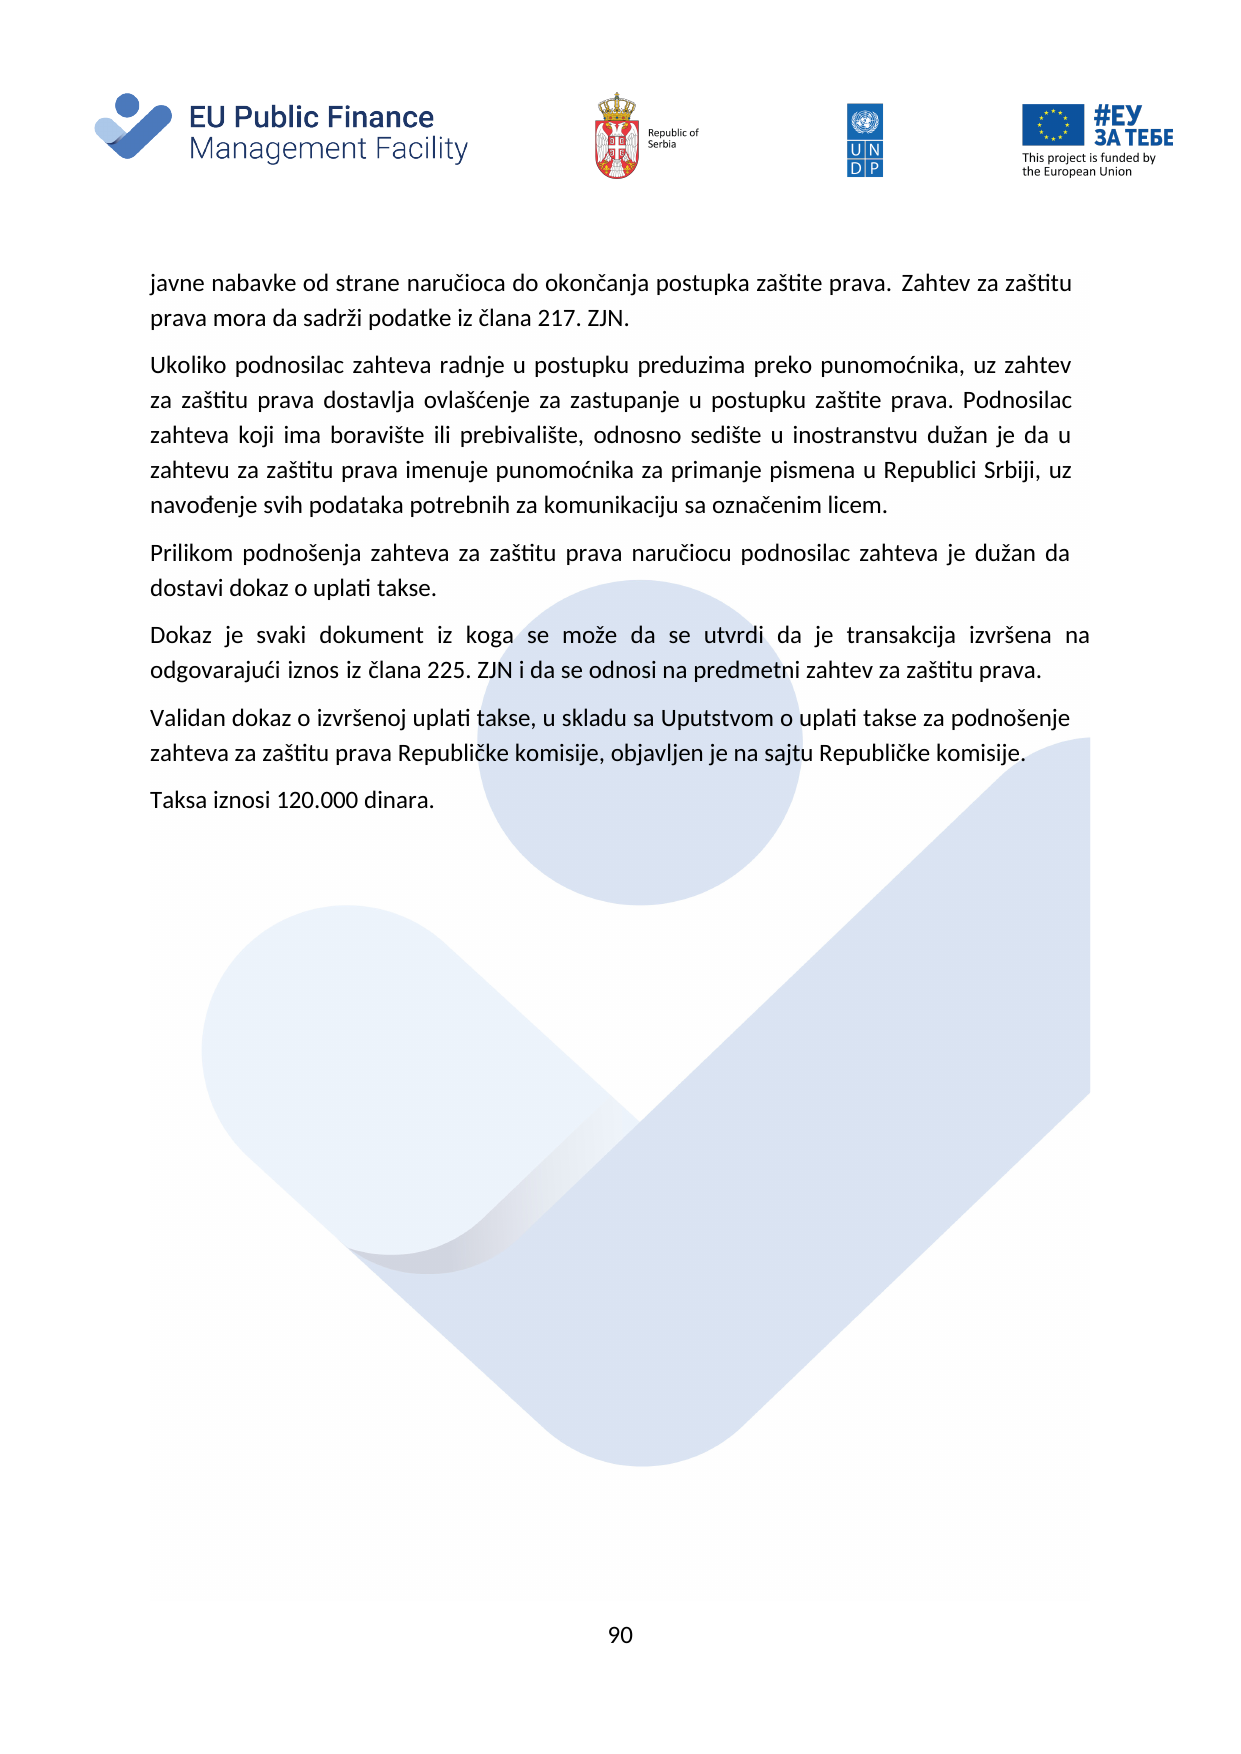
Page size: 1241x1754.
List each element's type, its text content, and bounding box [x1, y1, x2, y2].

picture [94, 93, 468, 165]
text Validan dokaz o izvršenoj uplati takse, u skladu sa Uputstvom o uplati takse za podnošenje zahteva za zaštitu prava Republičke komisije, objavlјen je na sajtu Republičke komisije. [150, 702, 1072, 767]
text Taksa iznosi 120.000 dinara. [150, 784, 1090, 815]
text Prilikom podnošenja zahteva za zaštitu prava naručiocu podnosilac zahteva je dužan da dostavi dokaz o uplati takse. [150, 537, 1072, 602]
text Ukoliko podnosilac zahteva radnje u postupku preduzima preko punomoćnika, uz zahtev za zaštitu prava dostavlјa ovlašćenje za zastupanje u postupku zaštite prava. Podnosilac zahteva koji ima boravište ili prebivalište, odnosno sedište u inostranstvu dužan je da u zahtevu za zaštitu prava imenuje punomoćnika za primanje pismena u Republici Srbiji, uz navođenje svih podataka potrebnih za komunikaciju sa označenim licem. [150, 349, 1072, 520]
picture [150, 270, 1091, 1601]
text Dokaz je svaki dokument iz koga se može da se utvrdi da je transakcija izvršena na odgovarajući iznos iz člana 225. ZJN i da se odnosi na predmetni zahtev za zaštitu prava. [150, 619, 1090, 685]
picture [595, 92, 1173, 179]
